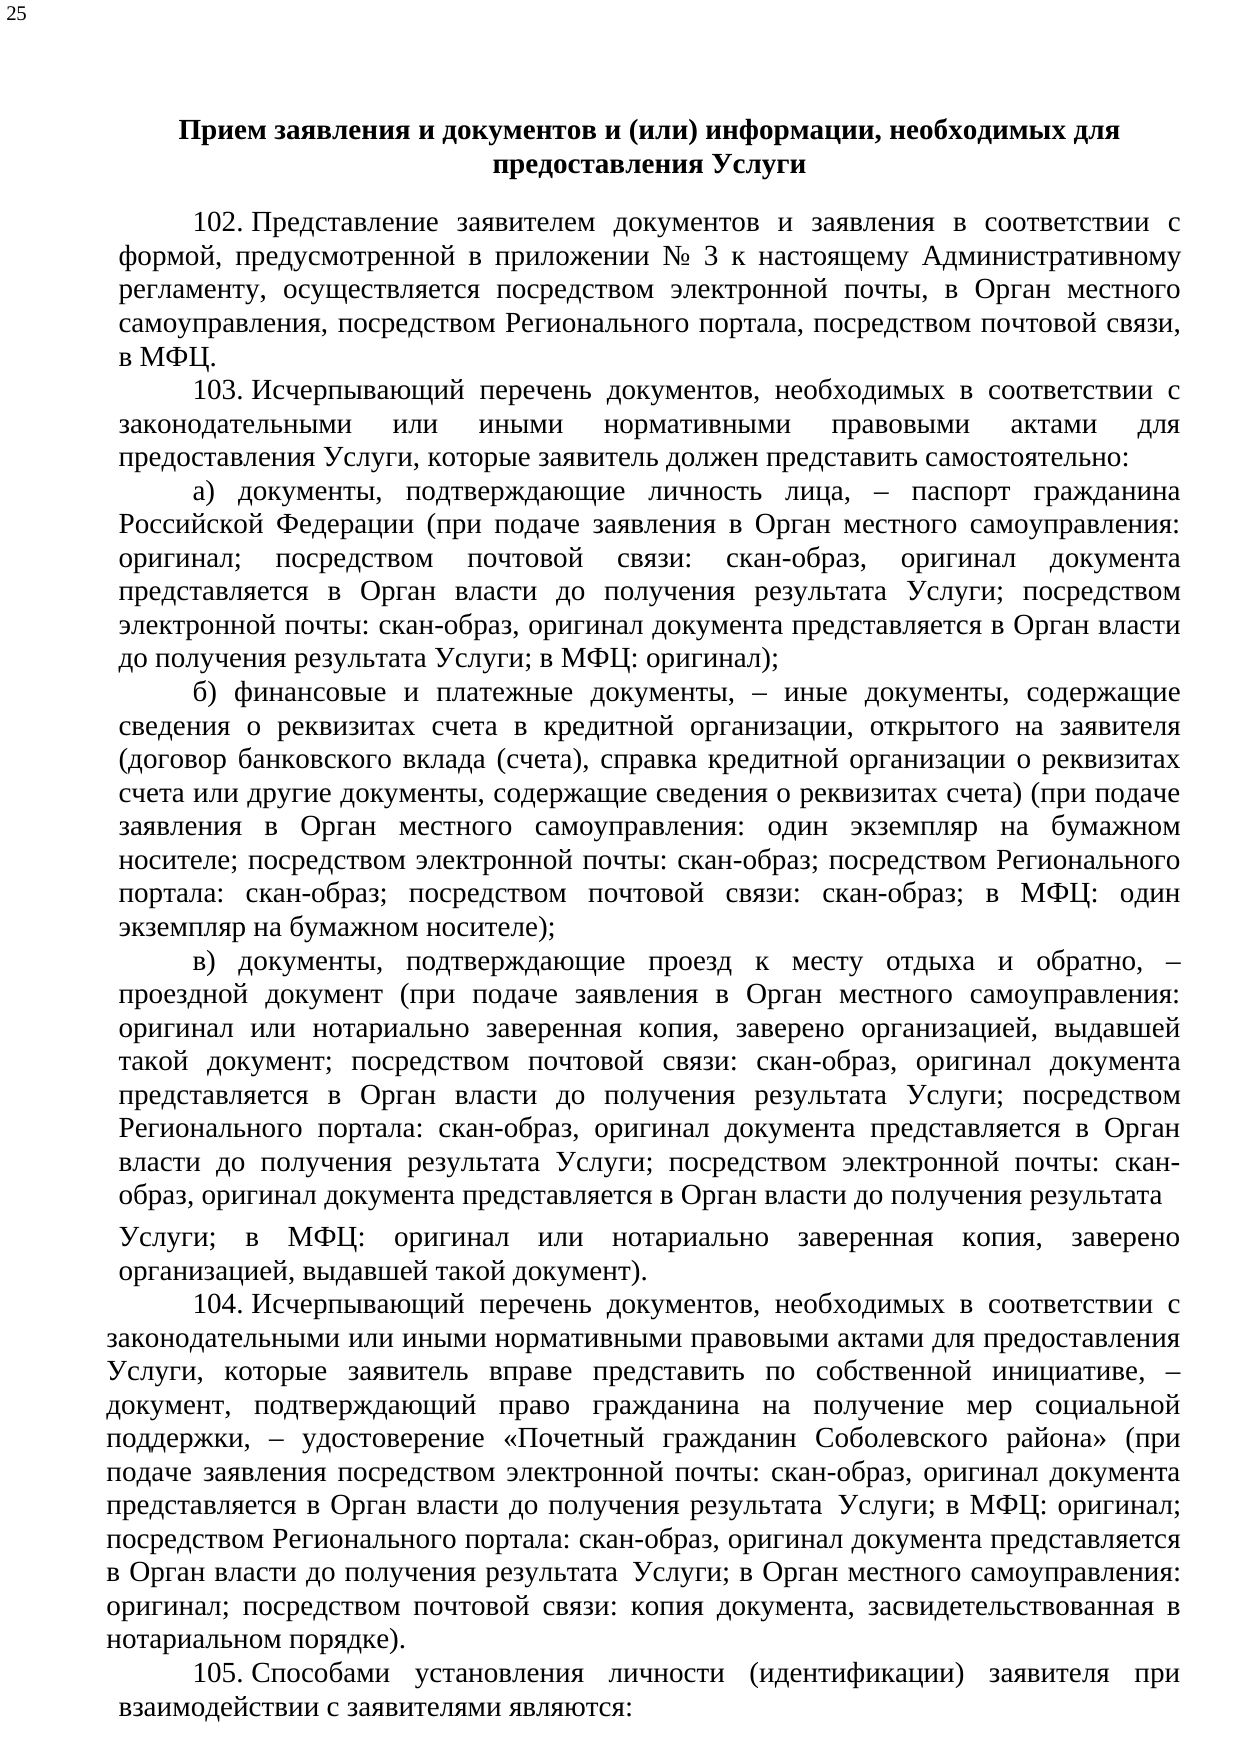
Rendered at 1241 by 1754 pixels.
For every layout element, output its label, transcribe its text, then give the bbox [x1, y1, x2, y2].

text б) финансовые и платежные документы, – иные документы, содержащие сведения о реквизитах счета в кредитной организации, открытого на заявителя (договор банковского вклада (счета), справка кредитной организации о реквизитах счета или другие документы, содержащие сведения о реквизитах счета) (при подаче заявления в Орган местного самоуправления: один экземпляр на бумажном носителе; посредством электронной почты: скан-образ; посредством Регионального портала: скан-образ; посредством почтовой связи: скан-образ; в МФЦ: один экземпляр на бумажном носителе); [118, 674, 1181, 943]
text Услуги; в МФЦ: оригинал или нотариально заверенная копия, заверено организацией, выдавшей такой документ). [118, 1219, 1182, 1286]
list Исчерпывающий перечень документов, необходимых в соответствии с законодательными или иными нормативными правовыми актами для предоставления Услуги, которые заявитель должен представить самостоятельно: [118, 372, 1181, 473]
list Способами установления личности (идентификации) заявителя при взаимодействии с заявителями являются: [118, 1655, 1181, 1722]
text в) документы, подтверждающие проезд к месту отдыха и обратно, – проездной документ (при подаче заявления в Орган местного самоуправления: оригинал или нотариально заверенная копия, заверено организацией, выдавшей такой документ; посредством почтовой связи: скан-образ, оригинал документа представляется в Орган власти до получения результата Услуги; посредством Регионального портала: скан-образ, оригинал документа представляется в Орган власти до получения результата Услуги; посредством электронной почты: скан- образ, оригинал документа представляется в Орган власти до получения результата [118, 943, 1181, 1211]
subtitle Прием заявления и документов и (или) информации, необходимых для предоставления Услуги [106, 112, 1192, 179]
text а) документы, подтверждающие личность лица, – паспорт гражданина Российской Федерации (при подаче заявления в Орган местного самоуправления: оригинал; посредством почтовой связи: скан-образ, оригинал документа представляется в Орган власти до получения результата Услуги; посредством электронной почты: скан-образ, оригинал документа представляется в Орган власти до получения результата Услуги; в МФЦ: оригинал); [118, 473, 1182, 674]
list Представление заявителем документов и заявления в соответствии с формой, предусмотренной в приложении № 3 к настоящему Административному регламенту, осуществляется посредством электронной почты, в Орган местного самоуправления, посредством Регионального портала, посредством почтовой связи, в МФЦ. [118, 204, 1182, 372]
